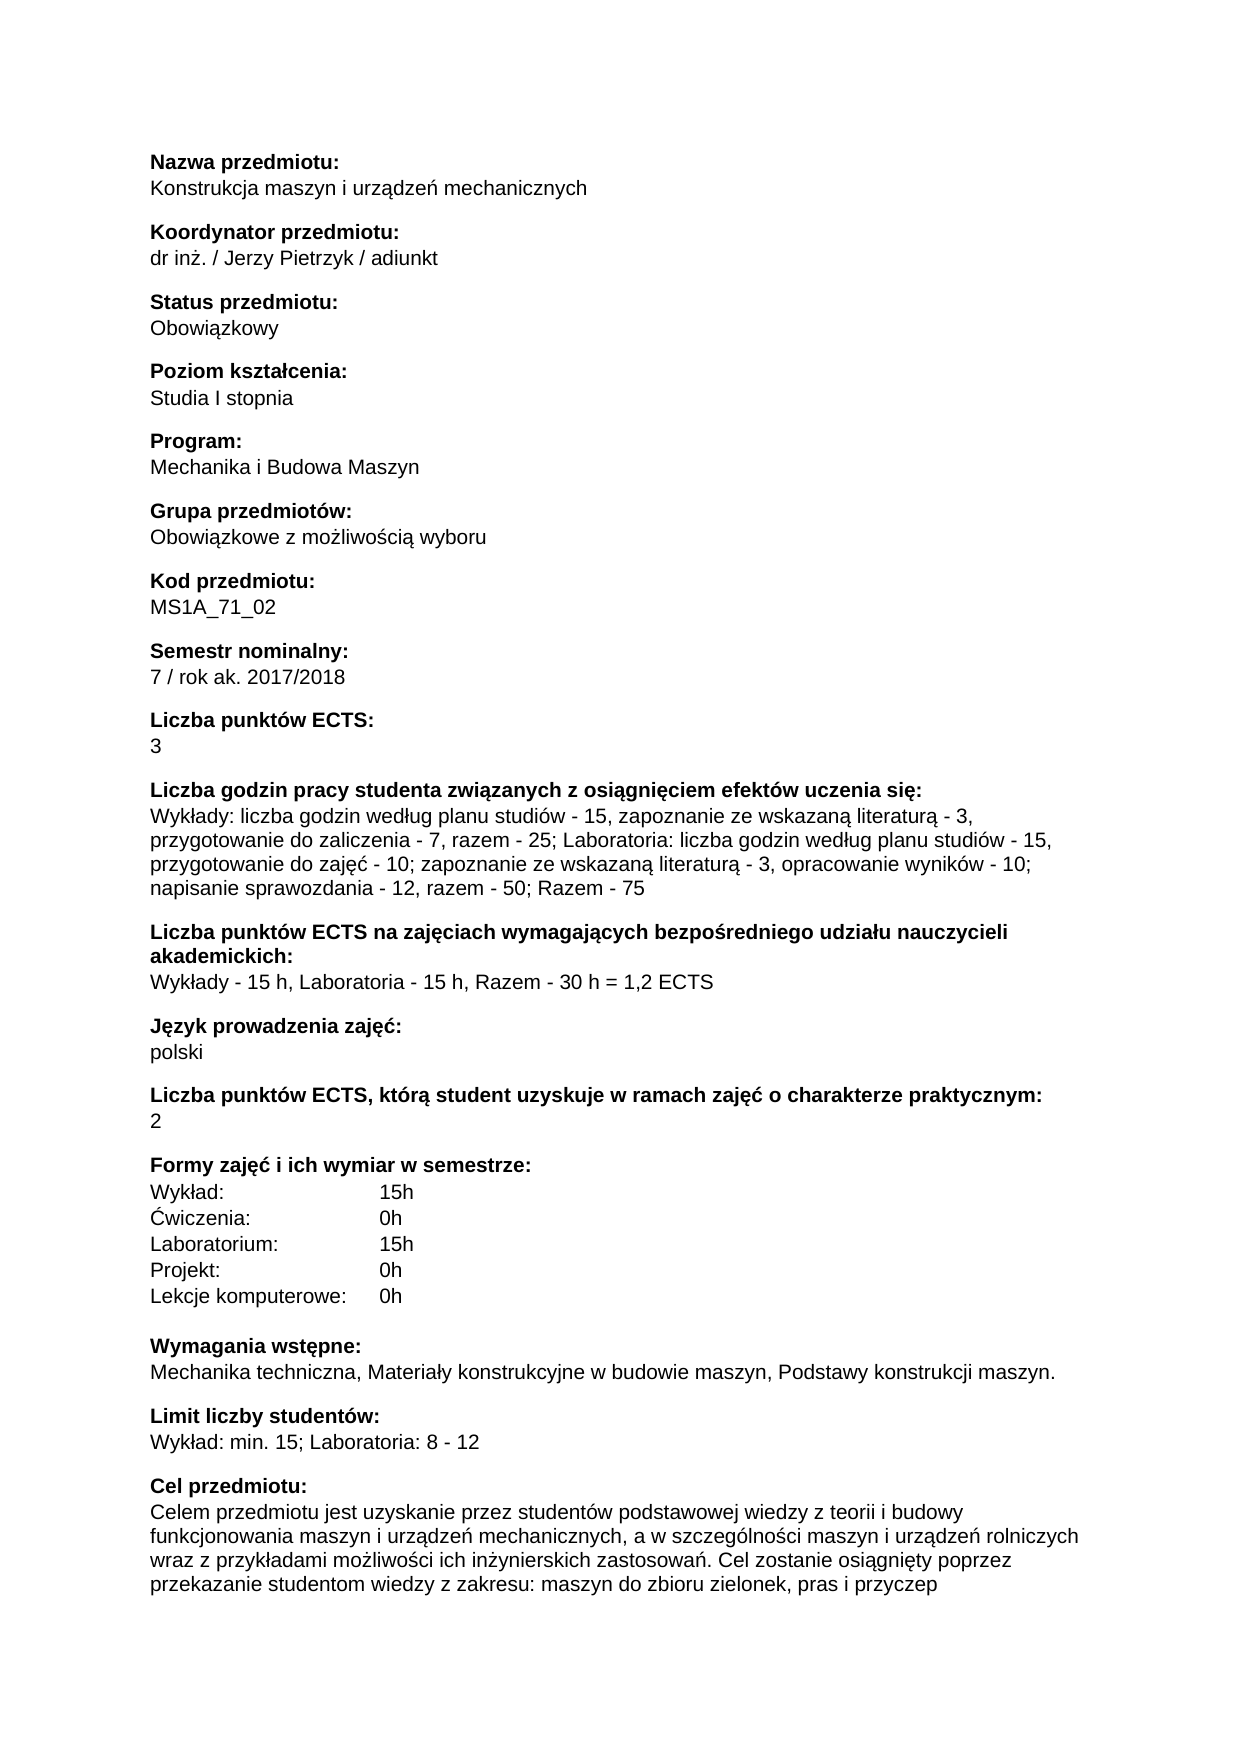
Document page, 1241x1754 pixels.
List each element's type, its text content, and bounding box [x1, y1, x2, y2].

text MS1A_71_02 [150, 595, 1090, 619]
text Poziom kształcenia: [150, 359, 1090, 383]
text Limit liczby studentów: [150, 1404, 1090, 1428]
table_header 15h [369, 1180, 597, 1204]
table_cell 0h [369, 1282, 597, 1308]
text Semestr nominalny: [150, 638, 1090, 662]
text Wymagania wstępne: [150, 1334, 1090, 1358]
text 7 / rok ak. 2017/2018 [150, 664, 1090, 688]
text Liczba punktów ECTS, którą student uzyskuje w ramach zajęć o charakterze praktycznym: [150, 1083, 1090, 1107]
table_cell Projekt: [140, 1258, 367, 1282]
text Wykłady: liczba godzin według planu studiów - 15, zapoznanie ze wskazaną literaturą - 3, przygotowanie do zaliczenia - 7, razem - 25; Laboratoria: liczba godzin według planu studiów - 15, przygotowanie do zajęć - 10; zapoznanie ze wskazaną literaturą - 3, opracowanie wyników - 10; napisanie sprawozdania - 12, razem - 50; Razem - 75 [150, 804, 1090, 900]
text Kod przedmiotu: [150, 569, 1090, 593]
text 3 [150, 734, 1090, 758]
table_cell 15h [369, 1230, 597, 1256]
text Wykłady - 15 h, Laboratoria - 15 h, Razem - 30 h = 1,2 ECTS [150, 970, 1090, 994]
text Liczba godzin pracy studenta związanych z osiągnięciem efektów uczenia się: [150, 778, 1090, 802]
text Status przedmiotu: [150, 289, 1090, 313]
text 2 [150, 1109, 1090, 1133]
table_cell Laboratorium: [140, 1232, 367, 1256]
table_cell 0h [369, 1256, 597, 1282]
text Obowiązkowy [150, 316, 1090, 339]
text Mechanika techniczna, Materiały konstrukcyjne w budowie maszyn, Podstawy konstrukcji maszyn. [150, 1360, 1090, 1384]
text Mechanika i Budowa Maszyn [150, 455, 1090, 479]
text dr inż. / Jerzy Pietrzyk / adiunkt [150, 246, 1090, 270]
text Liczba punktów ECTS: [150, 708, 1090, 732]
text Liczba punktów ECTS na zajęciach wymagających bezpośredniego udziału nauczycieli akademickich: [150, 920, 1090, 968]
text Koordynator przedmiotu: [150, 220, 1090, 244]
table_cell 0h [369, 1204, 597, 1230]
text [150, 1499, 1090, 1595]
text Wykład: min. 15; Laboratoria: 8 - 12 [150, 1430, 1090, 1454]
text Obowiązkowe z możliwością wyboru [150, 525, 1090, 549]
text Nazwa przedmiotu: [150, 150, 1090, 174]
table_cell Lekcje komputerowe: [140, 1284, 367, 1308]
text Grupa przedmiotów: [150, 499, 1090, 523]
text Studia I stopnia [150, 385, 1090, 409]
text polski [150, 1039, 1090, 1063]
table_cell Ćwiczenia: [140, 1206, 367, 1230]
text Cel przedmiotu: [150, 1473, 1090, 1497]
text Konstrukcja maszyn i urządzeń mechanicznych [150, 176, 1090, 200]
text Program: [150, 429, 1090, 453]
table_header Wykład: [140, 1180, 367, 1204]
text Formy zajęć i ich wymiar w semestrze: [150, 1153, 1090, 1177]
text Język prowadzenia zajęć: [150, 1013, 1090, 1037]
